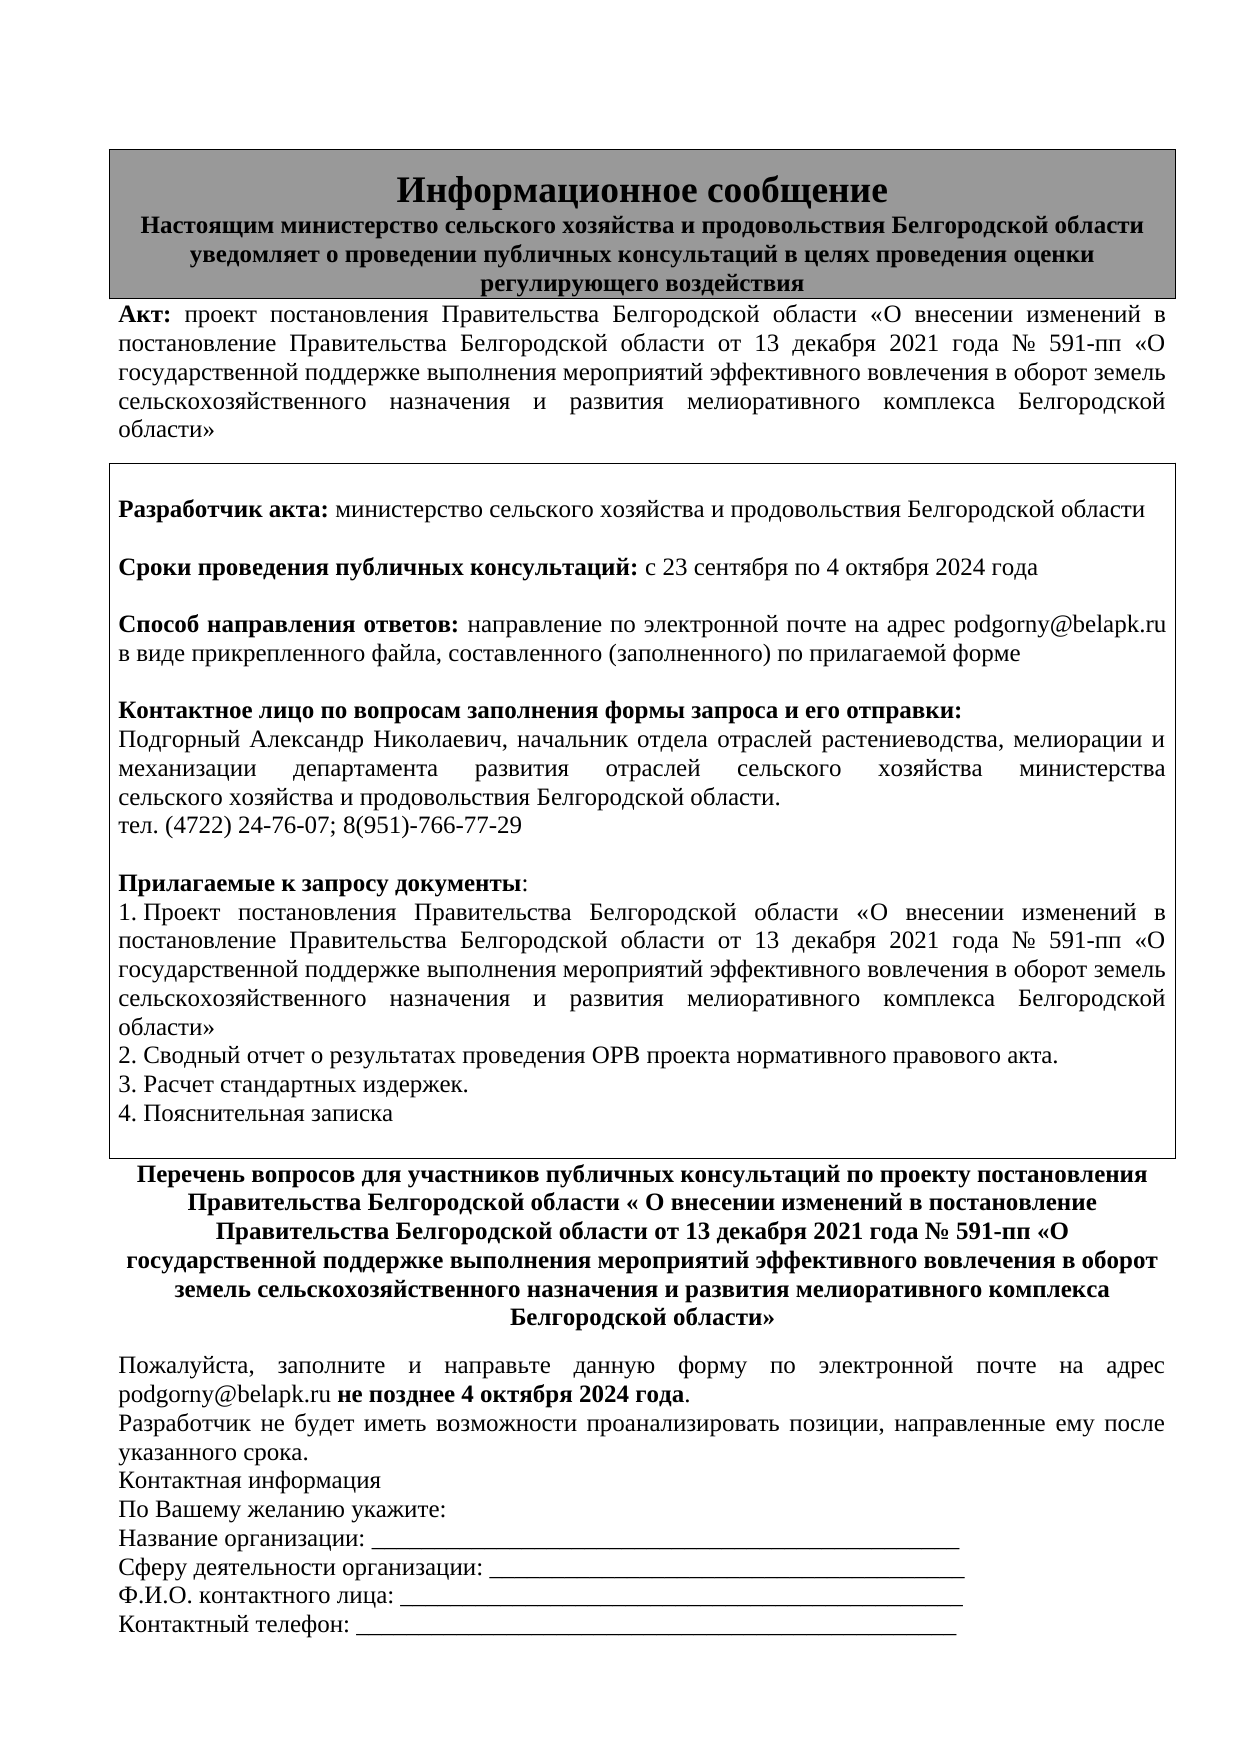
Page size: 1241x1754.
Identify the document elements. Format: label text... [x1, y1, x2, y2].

text Акт: проект постановления Правительства Белгородской области «О внесении изменений в постановление Правительства Белгородской области от 13 декабря 2021 года № 591-пп «О государственной поддержке выполнения мероприятий эффективного вовлечения в оборот земель сельскохозяйственного назначения и развития мелиоративного комплекса Белгородской области» [118, 299, 1166, 328]
text Контактное лицо по вопросам заполнения формы запроса и его отправки: [118, 696, 1166, 724]
text Сроки проведения публичных консультаций: с 23 сентября по 4 октября 2024 года [118, 552, 1166, 581]
text Контактная информация [118, 1465, 1166, 1494]
text Подгорный Александр Николаевич, начальник отдела отраслей растениеводства, мелиорации и механизации департамента развития отраслей сельского хозяйства министерства сельского хозяйства и продовольствия Белгородской области. тел. (4722) 24-76-07; 8(951)-766-77-29 [118, 724, 1166, 839]
text 1. Проект постановления Правительства Белгородской области «О внесении изменений в постановление Правительства Белгородской области от 13 декабря 2021 года № 591-пп «О государственной поддержке выполнения мероприятий эффективного вовлечения в оборот земель сельскохозяйственного назначения и развития мелиоративного комплекса Белгородской области» [118, 897, 870, 926]
text Акт: проект постановления Правительства Белгородской области «О внесении изменений в постановление Правительства Белгородской области от 13 декабря 2021 года № 591-пп «О государственной поддержке выполнения мероприятий эффективного вовлечения в оборот земель сельскохозяйственного назначения и развития мелиоративного комплекса Белгородской области» [118, 414, 1166, 443]
text Ф.И.О. контактного лица: _____________________________________________ [118, 1580, 1166, 1609]
text Разработчик акта: министерство сельского хозяйства и продовольствия Белгородской области [118, 494, 1166, 523]
text По Вашему желанию укажите: [118, 1494, 1166, 1523]
text Информационное сообщение [110, 150, 1175, 192]
text Разработчик не будет иметь возможности проанализировать позиции, направленные ему после указанного срока. [118, 1408, 1166, 1465]
text Прилагаемые к запросу документы: [118, 868, 1166, 897]
text 3. Расчет стандартных издержек. [118, 1069, 1166, 1098]
text Сферу деятельности организации: ______________________________________ [118, 1552, 1166, 1580]
text Способ направления ответов: направление по электронной почте на адрес podgorny@belapk.ru в виде прикрепленного файла, составленного (заполненного) по прилагаемой форме [118, 609, 1166, 667]
text Настоящим министерство сельского хозяйства и продовольствия Белгородской области уведомляет о проведении публичных консультаций в целях проведения оценки регулирующего воздействия [110, 192, 1175, 298]
text Пожалуйста, заполните и направьте данную форму по электронной почте на адрес podgorny@belapk.ru не позднее 4 октября 2024 года. [118, 1350, 1166, 1408]
text Перечень вопросов для участников публичных консультаций по проекту постановления Правительства Белгородской области « О внесении изменений в постановление Правительства Белгородской области от 13 декабря 2021 года № 591-пп «О государственной поддержке выполнения мероприятий эффективного вовлечения в оборот земель сельскохозяйственного назначения и развития мелиоративного комплекса Белгородской области» [118, 1159, 1166, 1331]
text 4. Пояснительная записка [118, 1098, 1166, 1127]
text Контактный телефон: ________________________________________________ [118, 1609, 1166, 1638]
text Название организации: _______________________________________________ [118, 1523, 1166, 1552]
text 2. Сводный отчет о результатах проведения ОРВ проекта нормативного правового акта. [118, 1041, 1166, 1069]
text 1. Проект постановления Правительства Белгородской области «О внесении изменений в постановление Правительства Белгородской области от 13 декабря 2021 года № 591-пп «О государственной поддержке выполнения мероприятий эффективного вовлечения в оборот земель сельскохозяйственного назначения и развития мелиоративного комплекса Белгородской области» [202, 1012, 1166, 1041]
